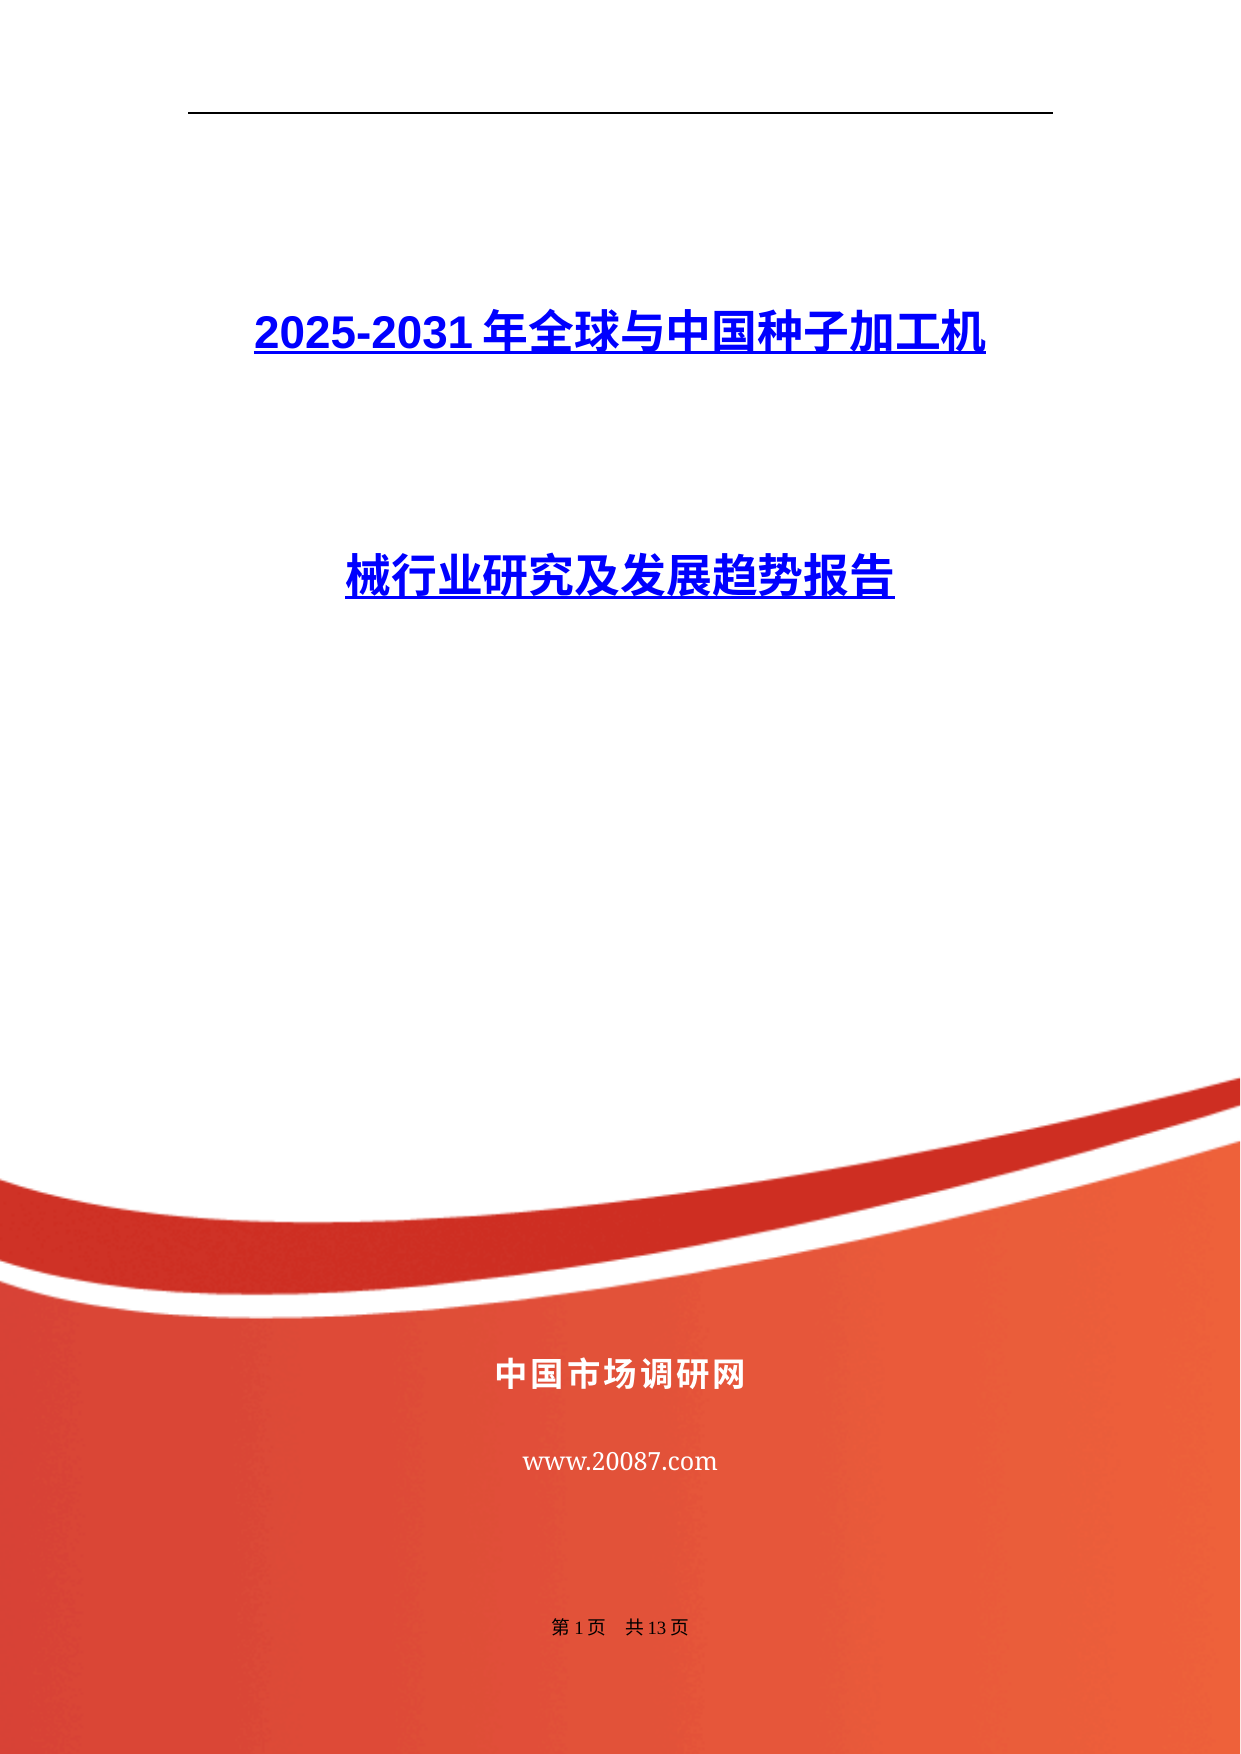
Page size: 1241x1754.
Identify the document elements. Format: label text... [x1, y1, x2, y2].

text www.20087.com [187, 1428, 1053, 1493]
table_header 2025-2031年全球与中国种子加工机械行业研究及发展趋势报告 [188, 207, 1053, 773]
subtitle 中国市场调研网 [187, 1339, 1053, 1404]
picture [0, 1006, 1241, 1754]
